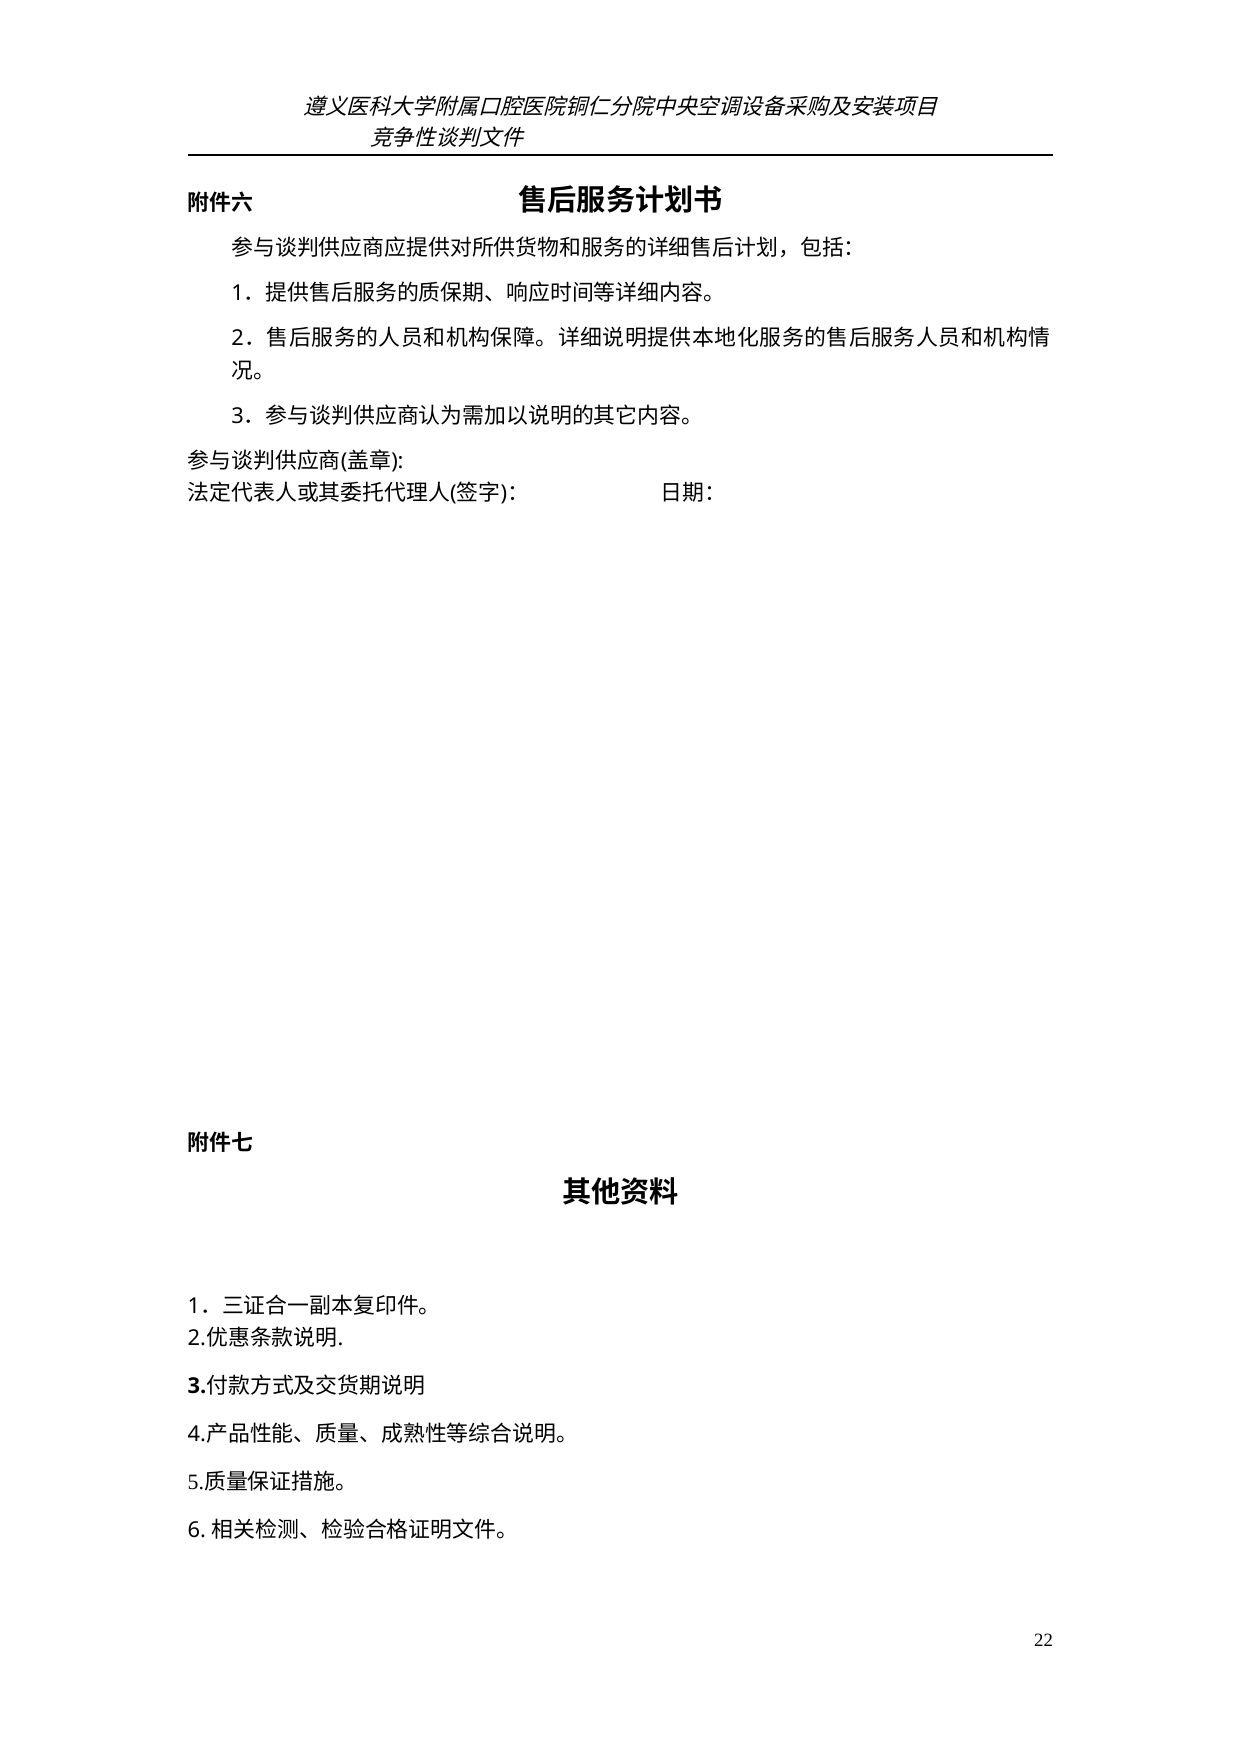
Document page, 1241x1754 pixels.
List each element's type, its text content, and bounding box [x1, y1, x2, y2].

text 5.质量保证措施。 [187, 1464, 1053, 1496]
text 1．三证合一副本复印件。 [187, 1287, 1053, 1320]
text 附件七 [187, 1125, 1053, 1157]
subtitle 其他资料 [187, 1157, 1053, 1222]
text 2．售后服务的人员和机构保障。详细说明提供本地化服务的售后服务人员和机构情况。 [231, 320, 1053, 385]
text 参与谈判供应商应提供对所供货物和服务的详细售后计划，包括： [231, 230, 1053, 262]
text 3.付款方式及交货期说明 [187, 1368, 1053, 1401]
text 6. 相关检测、检验合格证明文件。 [187, 1512, 1053, 1544]
text 4.产品性能、质量、成熟性等综合说明。 [187, 1416, 1053, 1448]
text 法定代表人或其委托代理人(签字)： 日期： [187, 475, 1053, 507]
text 3．参与谈判供应商认为需加以说明的其它内容。 [231, 397, 1053, 430]
text 2.优惠条款说明. [187, 1320, 1053, 1352]
text 1．提供售后服务的质保期、响应时间等详细内容。 [231, 275, 1053, 307]
text 参与谈判供应商(盖章): [187, 442, 1053, 475]
subtitle 附件六 售后服务计划书 [187, 165, 1053, 230]
